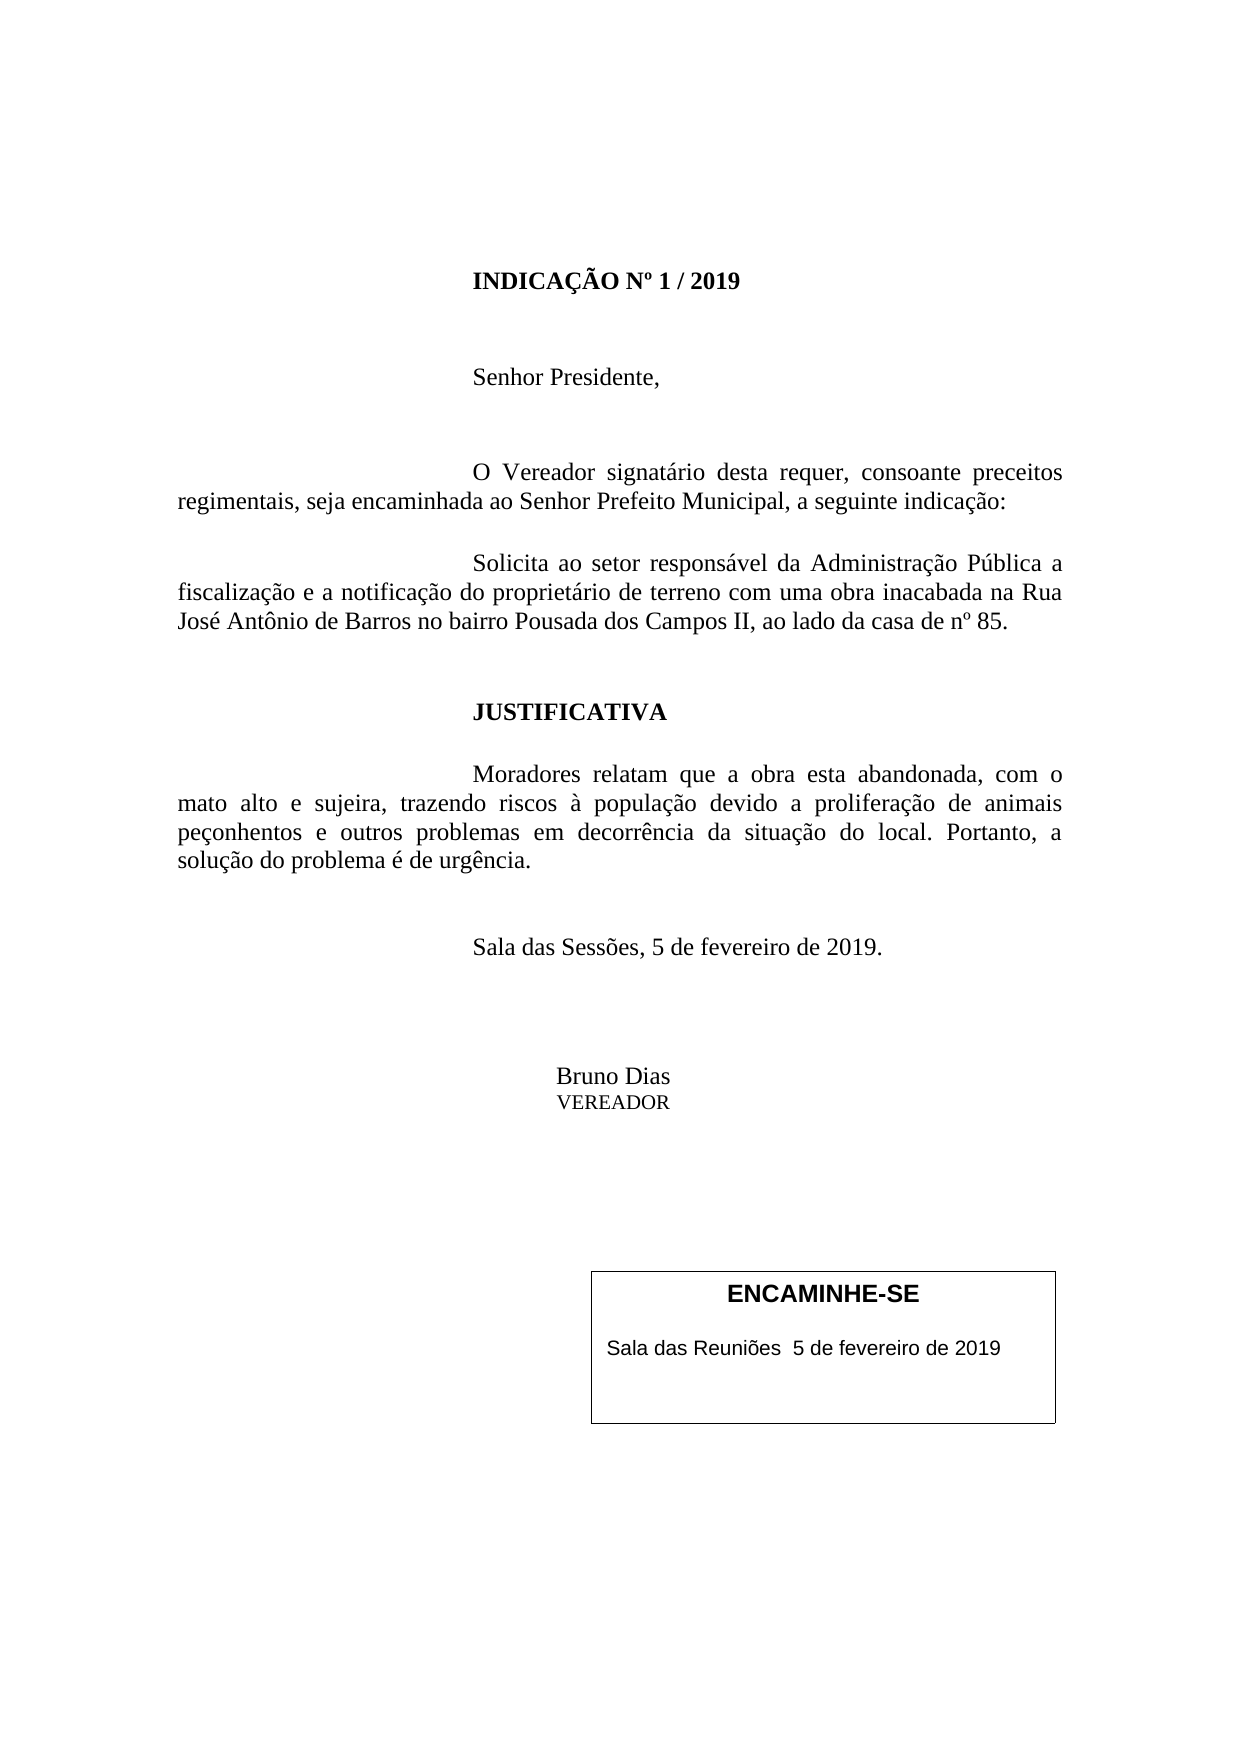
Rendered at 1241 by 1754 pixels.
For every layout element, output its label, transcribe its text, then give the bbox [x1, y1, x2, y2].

text Senhor Presidente, [472, 362, 1063, 390]
table_header Bruno Dias [170, 1061, 1056, 1090]
text Moradores relatam que a obra esta abandonada, com o mato alto e sujeira, trazendo riscos à população devido a proliferação de animais peçonhentos e outros problemas em decorrência da situação do local. Portanto, a solução do problema é de urgência. [177, 759, 1063, 874]
text Solicita ao setor responsável da Administração Pública a fiscalização e a notificação do proprietário de terreno com uma obra inacabada na Rua José Antônio de Barros no bairro Pousada dos Campos II, ao lado da casa de nº 85. [177, 548, 1063, 635]
text O Vereador signatário desta requer, consoante preceitos regimentais, seja encaminhada ao Senhor Prefeito Municipal, a seguinte indicação: [177, 457, 1063, 515]
text Sala das Sessões, 5 de fevereiro de 2019. [472, 932, 1063, 961]
table_cell VEREADOR [170, 1090, 1056, 1119]
text JUSTIFICATIVA [177, 697, 1004, 726]
text INDICAÇÃO Nº 1 / 2019 [472, 266, 1063, 294]
